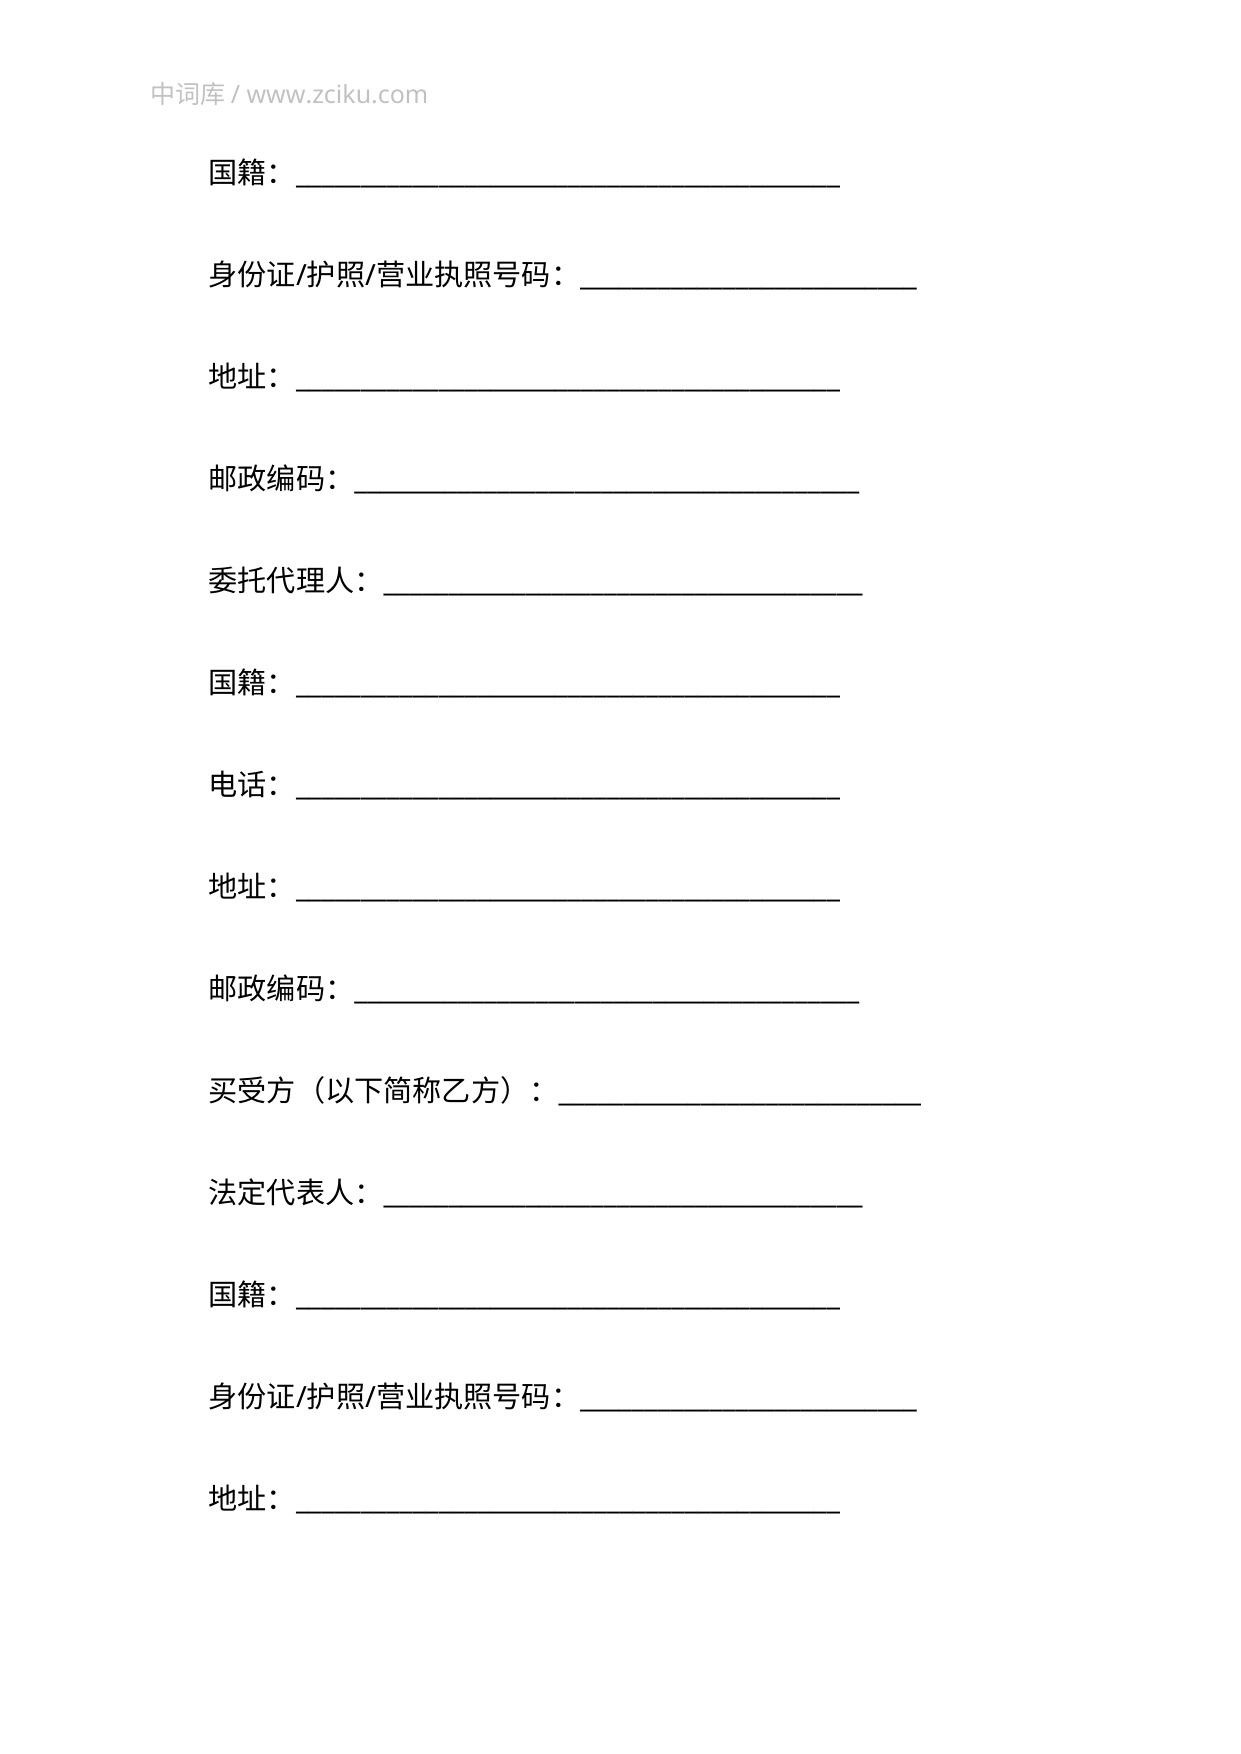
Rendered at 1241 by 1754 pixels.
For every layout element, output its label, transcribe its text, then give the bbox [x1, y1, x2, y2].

text 地址：__________________________________________ [150, 864, 1090, 906]
text 身份证/护照/营业执照号码：__________________________ [150, 252, 1090, 294]
text 邮政编码：_______________________________________ [150, 456, 1090, 498]
text 委托代理人：_____________________________________ [150, 558, 1090, 600]
text 买受方（以下简称乙方）：____________________________ [150, 1068, 1090, 1110]
text 地址：__________________________________________ [150, 1476, 1090, 1518]
text 电话：__________________________________________ [150, 762, 1090, 804]
text 国籍：__________________________________________ [150, 660, 1090, 702]
text 国籍：__________________________________________ [150, 1272, 1090, 1314]
text 国籍：__________________________________________ [150, 150, 1090, 192]
text 邮政编码：_______________________________________ [150, 966, 1090, 1008]
text 法定代表人：_____________________________________ [150, 1170, 1090, 1212]
text 身份证/护照/营业执照号码：__________________________ [150, 1374, 1090, 1416]
text 地址：__________________________________________ [150, 354, 1090, 396]
